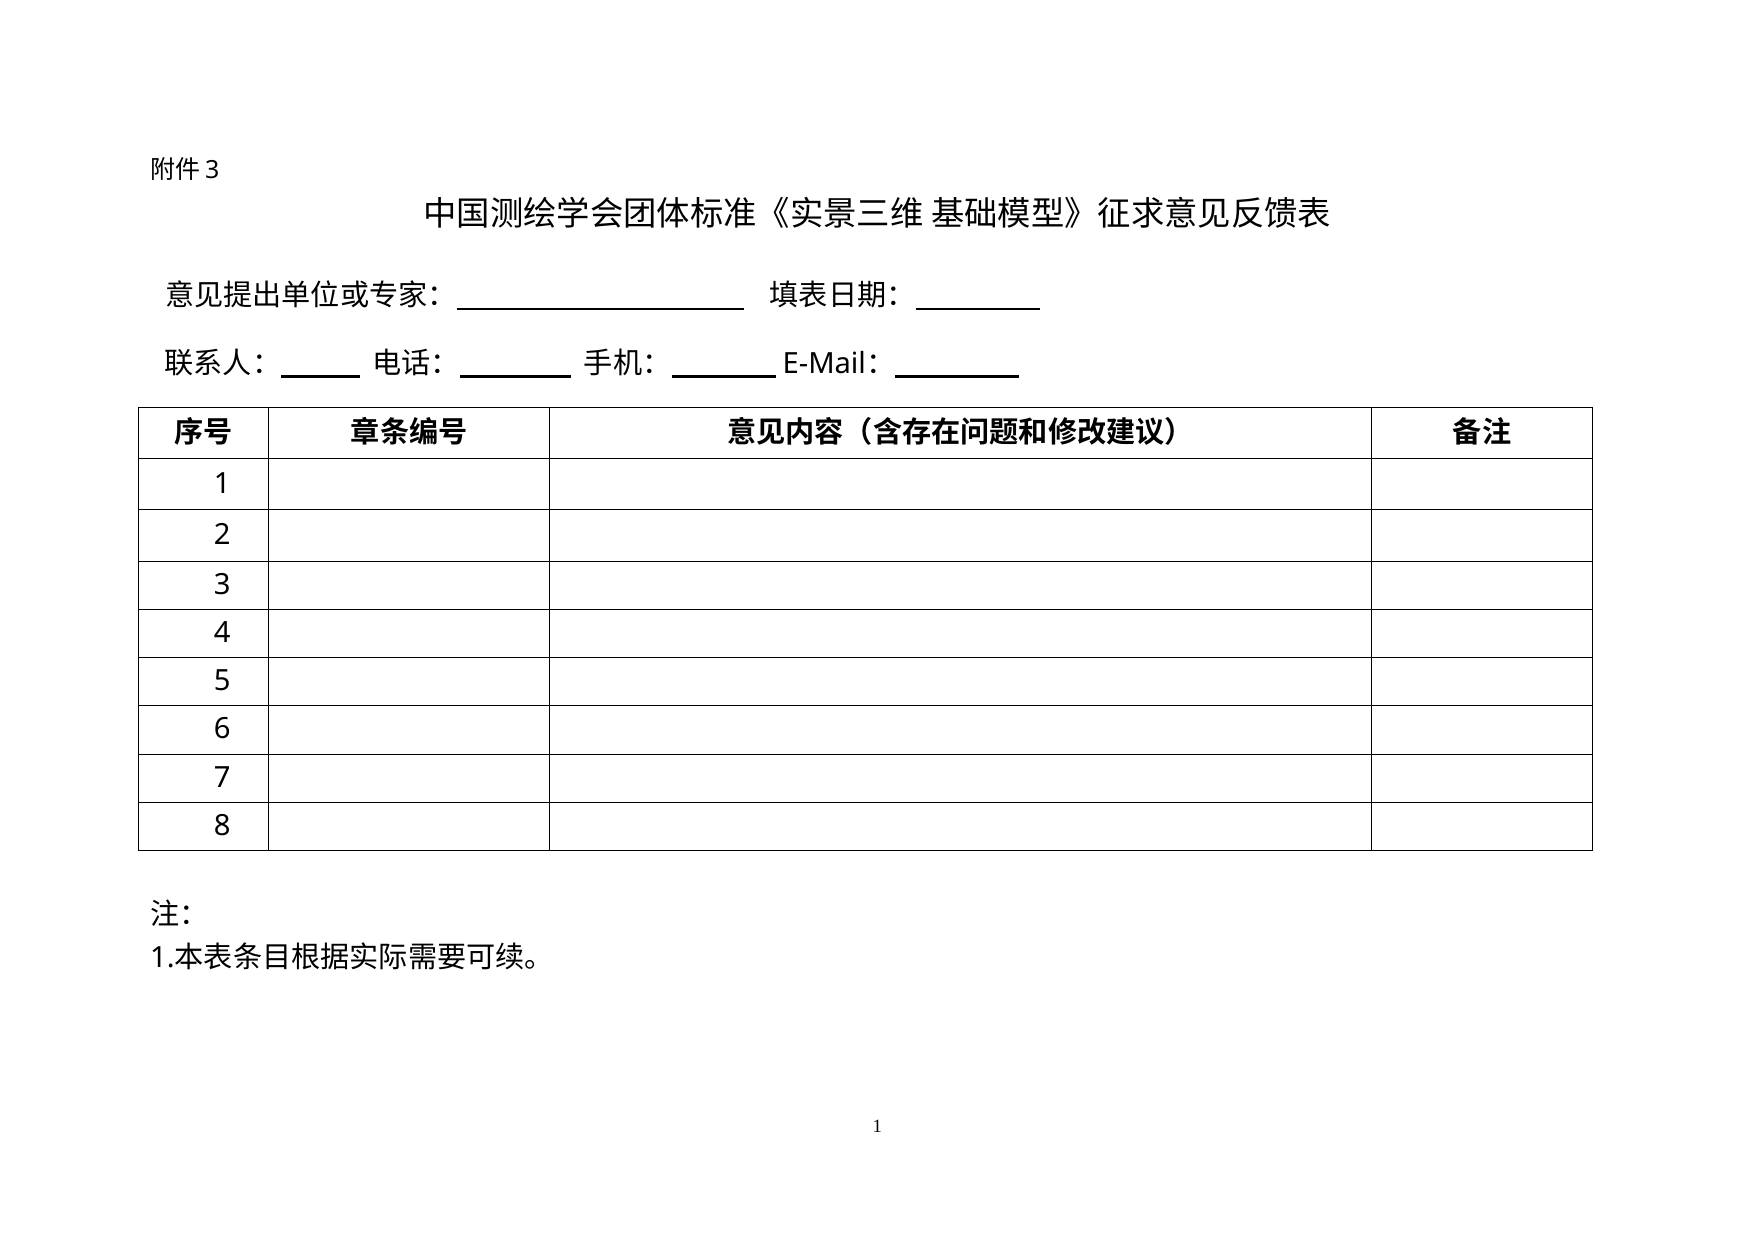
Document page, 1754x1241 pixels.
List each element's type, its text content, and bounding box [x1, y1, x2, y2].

table_cell [269, 755, 549, 802]
table_cell [550, 562, 1371, 609]
table_cell [550, 610, 1371, 657]
table_header 章条编号 [269, 408, 549, 458]
table_cell [139, 658, 268, 705]
table_cell [269, 658, 549, 705]
table_cell [1372, 610, 1592, 657]
text 联系人： 电话： 手机： E-Mail： [164, 339, 1604, 382]
table_cell [269, 510, 549, 561]
table_cell [550, 658, 1371, 705]
table_header 序号 [139, 408, 268, 458]
text 意见提出单位或专家： 填表日期： [165, 272, 1604, 314]
table_cell [139, 562, 268, 609]
table_cell [139, 803, 268, 850]
table_cell [269, 562, 549, 609]
table_cell [269, 610, 549, 657]
table_cell [550, 755, 1371, 802]
table_cell [139, 706, 268, 754]
table_cell [1372, 803, 1592, 850]
text 附件3 [150, 150, 1604, 186]
table_cell [550, 510, 1371, 561]
table_cell [550, 706, 1371, 754]
table_cell [1372, 658, 1592, 705]
table_cell [550, 459, 1371, 509]
table_cell [550, 803, 1371, 850]
table_cell [1372, 706, 1592, 754]
table_cell [139, 755, 268, 802]
text 注： [150, 891, 1604, 933]
table_cell [1372, 510, 1592, 561]
table_cell [1372, 459, 1592, 509]
text 1.本表条目根据实际需要可续。 [150, 933, 1604, 976]
table_cell [139, 610, 268, 657]
table_cell [269, 459, 549, 509]
table_cell [269, 706, 549, 754]
table_header 备注 [1372, 408, 1592, 458]
table_cell [1372, 562, 1592, 609]
text 中国测绘学会团体标准《实景三维 基础模型》征求意见反馈表 [150, 186, 1604, 234]
table_header 意见内容（含存在问题和修改建议） [550, 408, 1371, 458]
table_cell [1372, 755, 1592, 802]
table_cell [269, 803, 549, 850]
table_cell [139, 510, 268, 561]
table_cell [139, 459, 268, 509]
